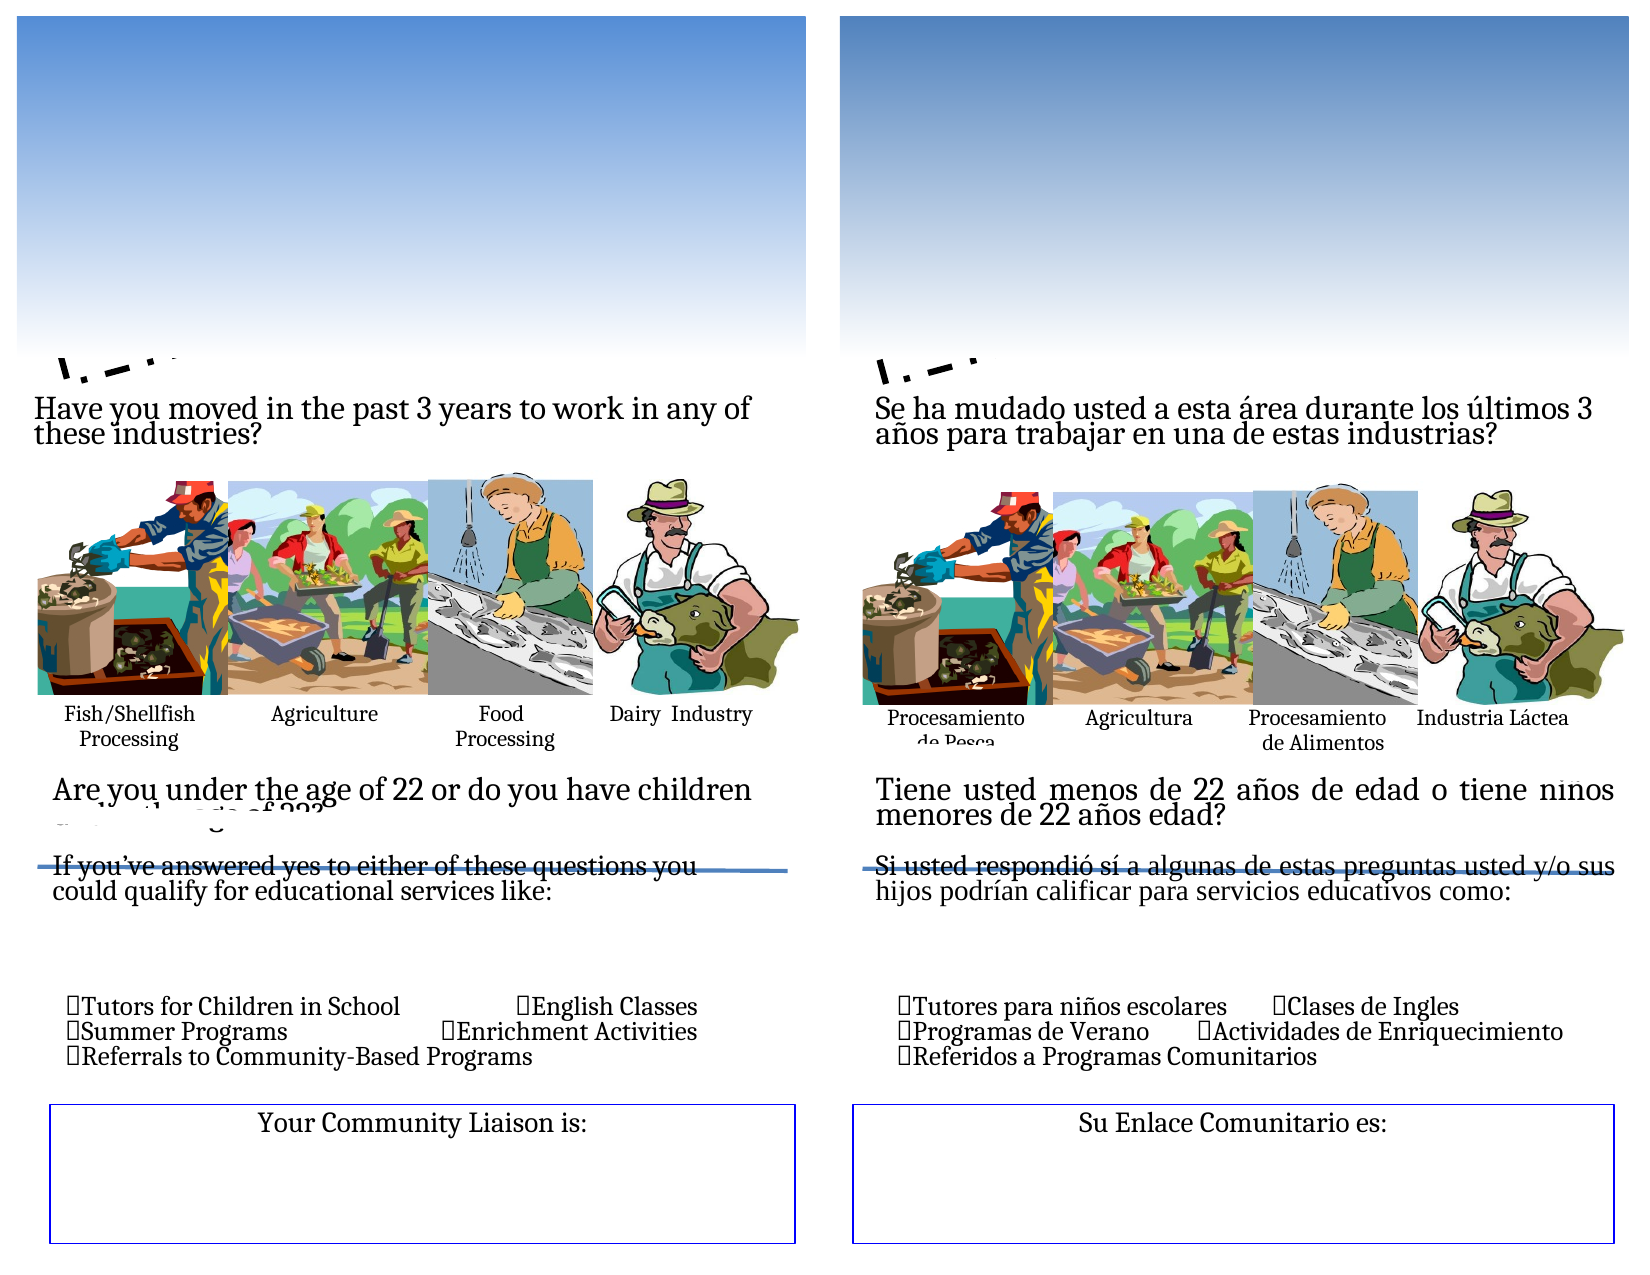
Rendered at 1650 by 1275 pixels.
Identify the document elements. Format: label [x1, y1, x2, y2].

picture [862, 481, 1625, 705]
picture [37, 470, 800, 695]
